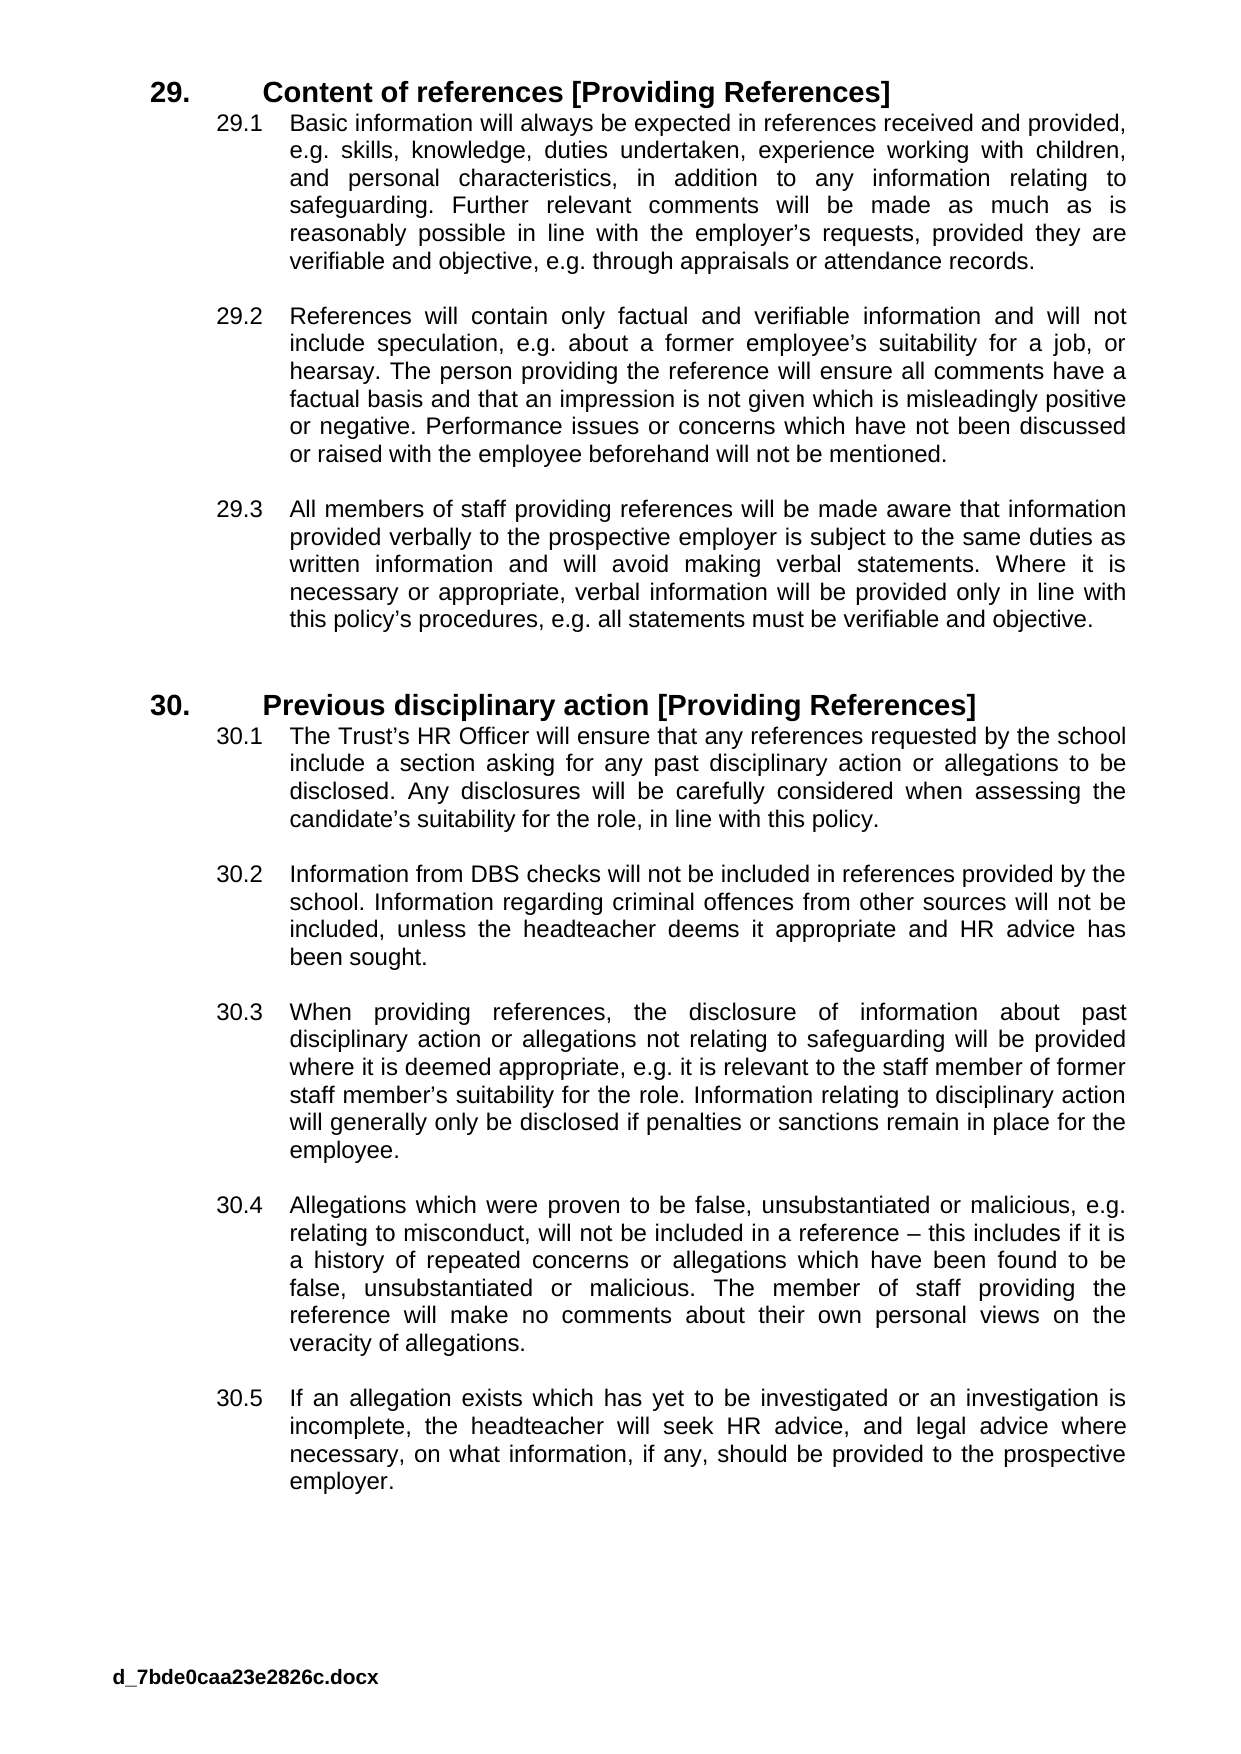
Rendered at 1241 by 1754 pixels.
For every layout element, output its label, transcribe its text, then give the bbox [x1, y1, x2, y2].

subtitle Content of references [Providing References] [150, 75, 1128, 108]
subtitle Previous disciplinary action [Providing References] [150, 688, 1128, 722]
text All members of staff providing references will be made aware that information provided verbally to the prospective employer is subject to the same duties as written information and will avoid making verbal statements. Where it is necessary or appropriate, verbal information will be provided only in line with this policy’s procedures, e.g. all statements must be verifiable and objective. [216, 495, 1128, 633]
text Allegations which were proven to be false, unsubstantiated or malicious, e.g. relating to misconduct, will not be included in a reference – this includes if it is a history of repeated concerns or allegations which have been found to be false, unsubstantiated or malicious. The member of staff providing the reference will make no comments about their own personal views on the veracity of allegations. [216, 1191, 1128, 1357]
text If an allegation exists which has yet to be investigated or an investigation is incomplete, the headteacher will seek HR advice, and legal advice where necessary, on what information, if any, should be provided to the prospective employer. [216, 1384, 1128, 1495]
text Basic information will always be expected in references received and provided, e.g. skills, knowledge, duties undertaken, experience working with children, and personal characteristics, in addition to any information relating to safeguarding. Further relevant comments will be made as much as is reasonably possible in line with the employer’s requests, provided they are verifiable and objective, e.g. through appraisals or attendance records. [216, 108, 1128, 274]
text Information from DBS checks will not be included in references provided by the school. Information regarding criminal offences from other sources will not be included, unless the headteacher deems it appropriate and HR advice has been sought. [216, 860, 1128, 970]
text The Trust’s HR Officer will ensure that any references requested by the school include a section asking for any past disciplinary action or allegations to be disclosed. Any disclosures will be carefully considered when assessing the candidate’s suitability for the role, in line with this policy. [216, 722, 1128, 832]
text References will contain only factual and verifiable information and will not include speculation, e.g. about a former employee’s suitability for a job, or hearsay. The person providing the reference will ensure all comments have a factual basis and that an impression is not given which is misleadingly positive or negative. Performance issues or concerns which have not been discussed or raised with the employee beforehand will not be mentioned. [216, 302, 1128, 467]
text When providing references, the disclosure of information about past disciplinary action or allegations not relating to safeguarding will be provided where it is deemed appropriate, e.g. it is relevant to the staff member of former staff member’s suitability for the role. Information relating to disciplinary action will generally only be disclosed if penalties or sanctions remain in place for the employee. [216, 998, 1128, 1163]
